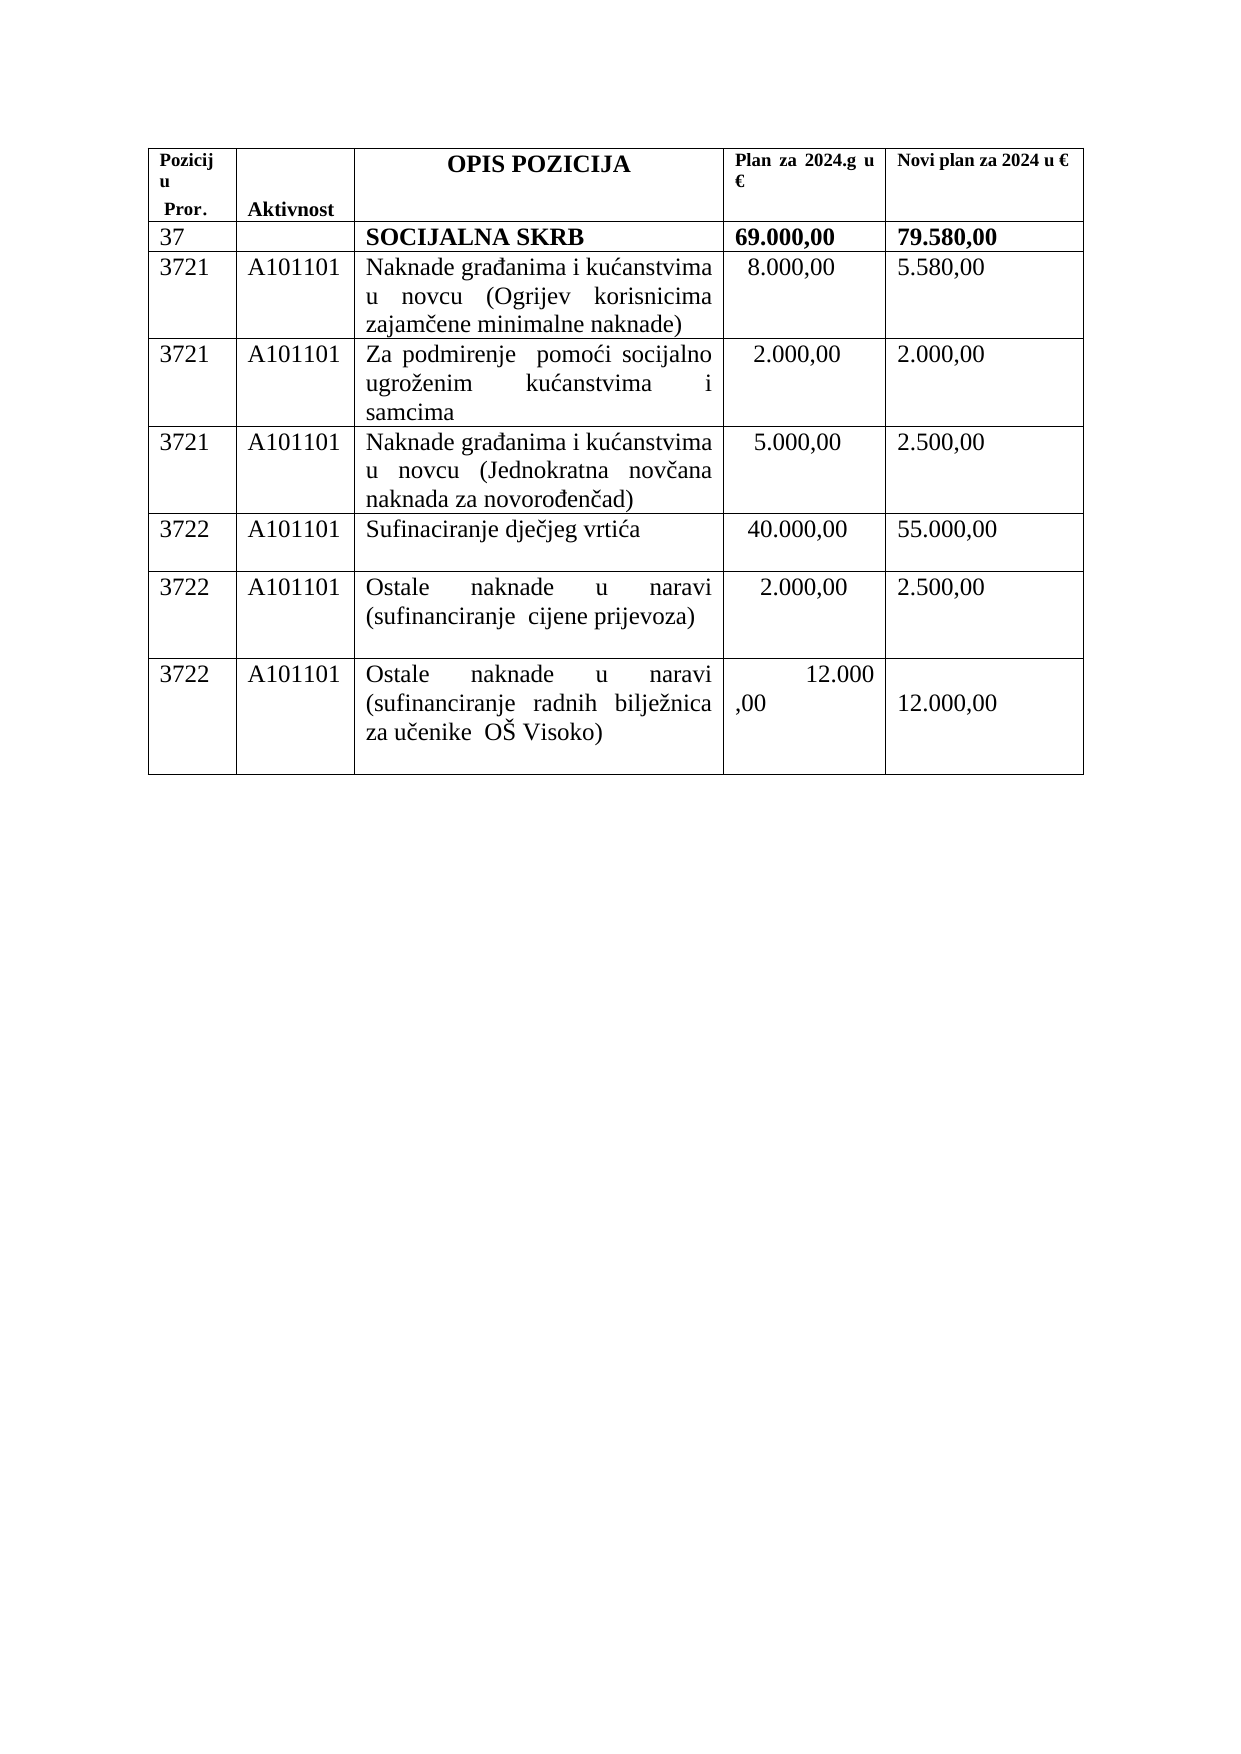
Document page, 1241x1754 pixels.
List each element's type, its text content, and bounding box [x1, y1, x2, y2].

table_cell Sufinaciranje dječjeg vrtića [355, 514, 723, 571]
table_header OPIS POZICIJA [355, 149, 723, 221]
table_cell 3722 [149, 514, 236, 571]
table_cell 3721 [149, 252, 236, 338]
table_cell A101101 [237, 572, 354, 658]
table_cell 79.580,00 [886, 222, 1083, 251]
table_cell [237, 222, 354, 251]
table_cell A101101 [237, 514, 354, 571]
table_cell 2.500,00 [886, 572, 1083, 658]
table_cell 8.000,00 [724, 252, 885, 338]
table_cell 2.500,00 [886, 427, 1083, 513]
table_cell 3722 [149, 572, 236, 658]
table_cell Ostale naknade u naravi (sufinanciranje cijene prijevoza) [355, 572, 723, 658]
table_cell 5.580,00 [886, 252, 1083, 338]
table_cell 69.000,00 [724, 222, 885, 251]
table_cell 12.000,00 [886, 659, 1083, 774]
table_cell 37 [149, 222, 236, 251]
table_cell Za podmirenje pomoći socijalno ugroženim kućanstvima i samcima [355, 339, 723, 426]
table_cell 5.000,00 [724, 427, 885, 513]
table_cell 3721 [149, 339, 236, 426]
table_header Pozicij u Pror. [149, 149, 236, 221]
table_cell Ostale naknade u naravi (sufinanciranje radnih bilježnica za učenike OŠ Visoko) [355, 659, 723, 774]
table_cell 3722 [149, 659, 236, 774]
table_cell 55.000,00 [886, 514, 1083, 571]
table_cell 3721 [149, 427, 236, 513]
table_cell A101101 [237, 339, 354, 426]
table_cell A101101 [237, 252, 354, 338]
table_cell A101101 [237, 427, 354, 513]
table_cell 12.000,00 [724, 659, 885, 774]
table_cell A101101 [237, 659, 354, 774]
table_cell 2.000,00 [724, 572, 885, 658]
table_cell Naknade građanima i kućanstvima u novcu (Jednokratna novčana naknada za novorođenčad) [355, 427, 723, 513]
table_cell 2.000,00 [724, 339, 885, 426]
table_header Aktivnost [237, 149, 354, 221]
table_cell 40.000,00 [724, 514, 885, 571]
table_cell SOCIJALNA SKRB [355, 222, 723, 251]
table_cell 2.000,00 [886, 339, 1083, 426]
table_header Plan za 2024.g u € [724, 149, 885, 221]
table_header Novi plan za 2024 u € [886, 149, 1083, 221]
table_cell Naknade građanima i kućanstvima u novcu (Ogrijev korisnicima zajamčene minimalne naknade) [355, 252, 723, 338]
